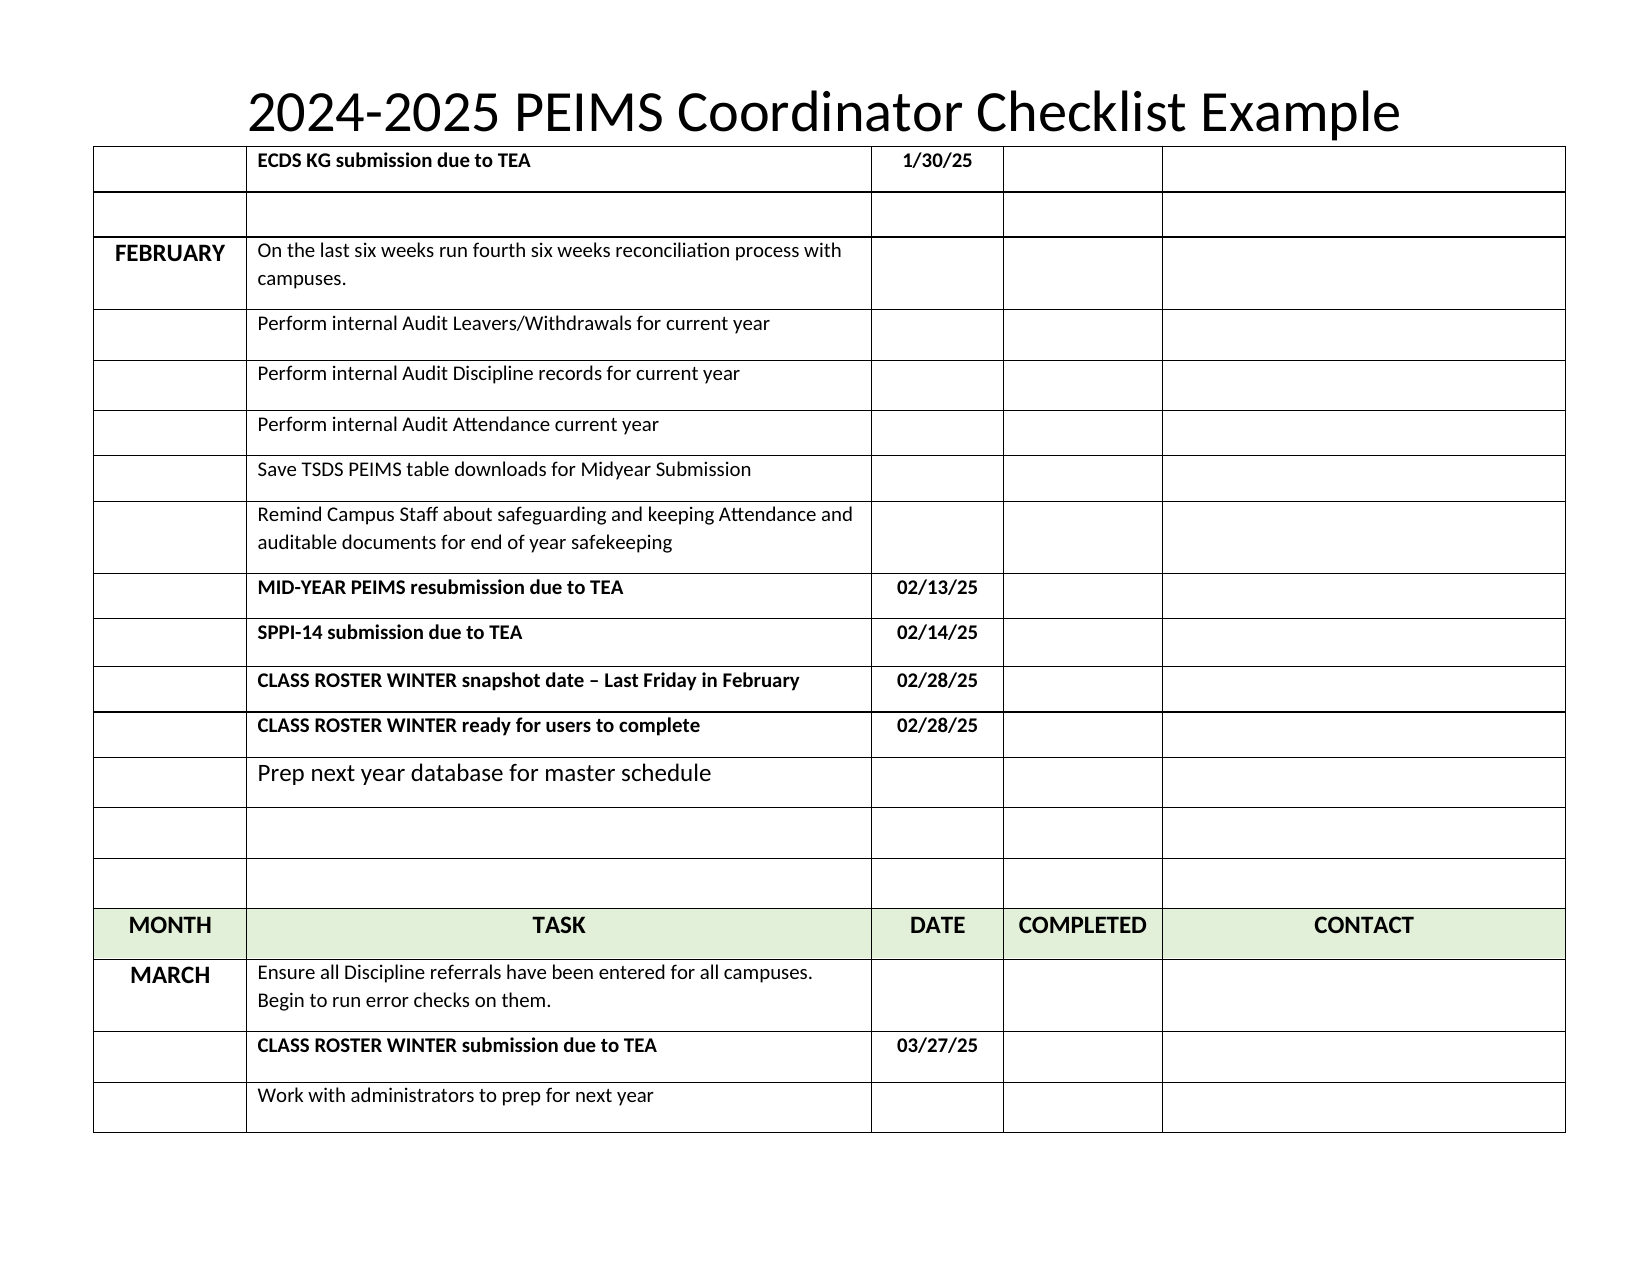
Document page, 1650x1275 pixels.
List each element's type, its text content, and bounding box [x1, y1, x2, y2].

table_cell [1004, 147, 1162, 191]
table_cell [94, 713, 246, 757]
table_cell 02/13/25 [872, 574, 1003, 618]
table_cell 02/28/25 [872, 713, 1003, 757]
table_cell [1163, 310, 1565, 359]
table_cell [1004, 502, 1162, 573]
table_cell [1004, 859, 1162, 908]
table_cell [94, 859, 246, 908]
table_cell [94, 310, 246, 359]
table_cell [1004, 574, 1162, 618]
table_cell [94, 574, 246, 618]
table_cell [872, 502, 1003, 573]
table_cell [1163, 758, 1565, 807]
table_cell Ensure all Discipline referrals have been entered for all campuses. Begin to run error checks on them. [247, 960, 871, 1031]
table_cell [94, 808, 246, 858]
table_cell [94, 456, 246, 501]
table_cell [1004, 619, 1162, 666]
table_cell [872, 238, 1003, 309]
table_cell Work with administrators to prep for next year [247, 1083, 871, 1132]
table_cell [1163, 859, 1565, 908]
table_cell [872, 808, 1003, 858]
table_cell [94, 361, 246, 410]
table_cell CLASS ROSTER WINTER submission due to TEA [247, 1032, 871, 1082]
table_cell [1004, 758, 1162, 807]
table_cell [1163, 411, 1565, 455]
table_cell [94, 758, 246, 807]
table_cell [1163, 361, 1565, 410]
table_cell [247, 859, 871, 908]
table_cell [94, 619, 246, 666]
table_cell CLASS ROSTER WINTER ready for users to complete [247, 713, 871, 757]
table_cell [1163, 808, 1565, 858]
table_cell [1004, 808, 1162, 858]
table_cell [94, 667, 246, 711]
table_cell [1163, 960, 1565, 1031]
table_cell CONTACT [1163, 909, 1565, 958]
table_cell [872, 1083, 1003, 1132]
table_cell [247, 808, 871, 858]
table_cell [94, 193, 246, 236]
table_cell MID-YEAR PEIMS resubmission due to TEA [247, 574, 871, 618]
table_cell MARCH [94, 960, 246, 1031]
table_cell [94, 147, 246, 191]
table_cell COMPLETED [1004, 909, 1162, 958]
table_cell [1004, 667, 1162, 711]
table_cell [1163, 193, 1565, 236]
table_cell Prep next year database for master schedule [247, 758, 871, 807]
table_cell [1004, 361, 1162, 410]
table_cell [1163, 502, 1565, 573]
table_cell [1004, 713, 1162, 757]
table_cell Perform internal Audit Attendance current year [247, 411, 871, 455]
table_cell [872, 193, 1003, 236]
table_cell [1004, 411, 1162, 455]
table_cell [1004, 310, 1162, 359]
table_cell On the last six weeks run fourth six weeks reconciliation process with campuses. [247, 238, 871, 309]
table_cell [1163, 1032, 1565, 1082]
table_cell 1/30/25 [872, 147, 1003, 191]
table_cell 02/28/25 [872, 667, 1003, 711]
table_cell [872, 310, 1003, 359]
table_cell [94, 1032, 246, 1082]
table_cell [872, 859, 1003, 908]
table_cell [1163, 238, 1565, 309]
table_cell [1163, 456, 1565, 501]
table_cell FEBRUARY [94, 238, 246, 309]
table_cell [247, 193, 871, 236]
table_cell [1163, 713, 1565, 757]
table_cell [1163, 574, 1565, 618]
table_cell [872, 960, 1003, 1031]
table_cell [1004, 1032, 1162, 1082]
table_cell Save TSDS PEIMS table downloads for Midyear Submission [247, 456, 871, 501]
table_cell [1004, 193, 1162, 236]
table_cell [1163, 619, 1565, 666]
table_cell [872, 758, 1003, 807]
table_cell [1004, 456, 1162, 501]
table_cell Remind Campus Staff about safeguarding and keeping Attendance and auditable documents for end of year safekeeping [247, 502, 871, 573]
table_cell [94, 1083, 246, 1132]
table_cell SPPI-14 submission due to TEA [247, 619, 871, 666]
table_cell [872, 361, 1003, 410]
table_cell Perform internal Audit Leavers/Withdrawals for current year [247, 310, 871, 359]
table_cell 02/14/25 [872, 619, 1003, 666]
table_cell CLASS ROSTER WINTER snapshot date – Last Friday in February [247, 667, 871, 711]
table_cell [1163, 667, 1565, 711]
table_cell TASK [247, 909, 871, 958]
table_cell [1163, 1083, 1565, 1132]
table_cell MONTH [94, 909, 246, 958]
table_cell 03/27/25 [872, 1032, 1003, 1082]
table_cell [1004, 1083, 1162, 1132]
table_cell [94, 411, 246, 455]
table_cell Perform internal Audit Discipline records for current year [247, 361, 871, 410]
table_cell [1004, 238, 1162, 309]
table_cell [1004, 960, 1162, 1031]
table_cell [872, 456, 1003, 501]
table_cell ECDS KG submission due to TEA [247, 147, 871, 191]
table_cell [1163, 147, 1565, 191]
table_cell [872, 411, 1003, 455]
table_cell [94, 502, 246, 573]
table_cell DATE [872, 909, 1003, 958]
